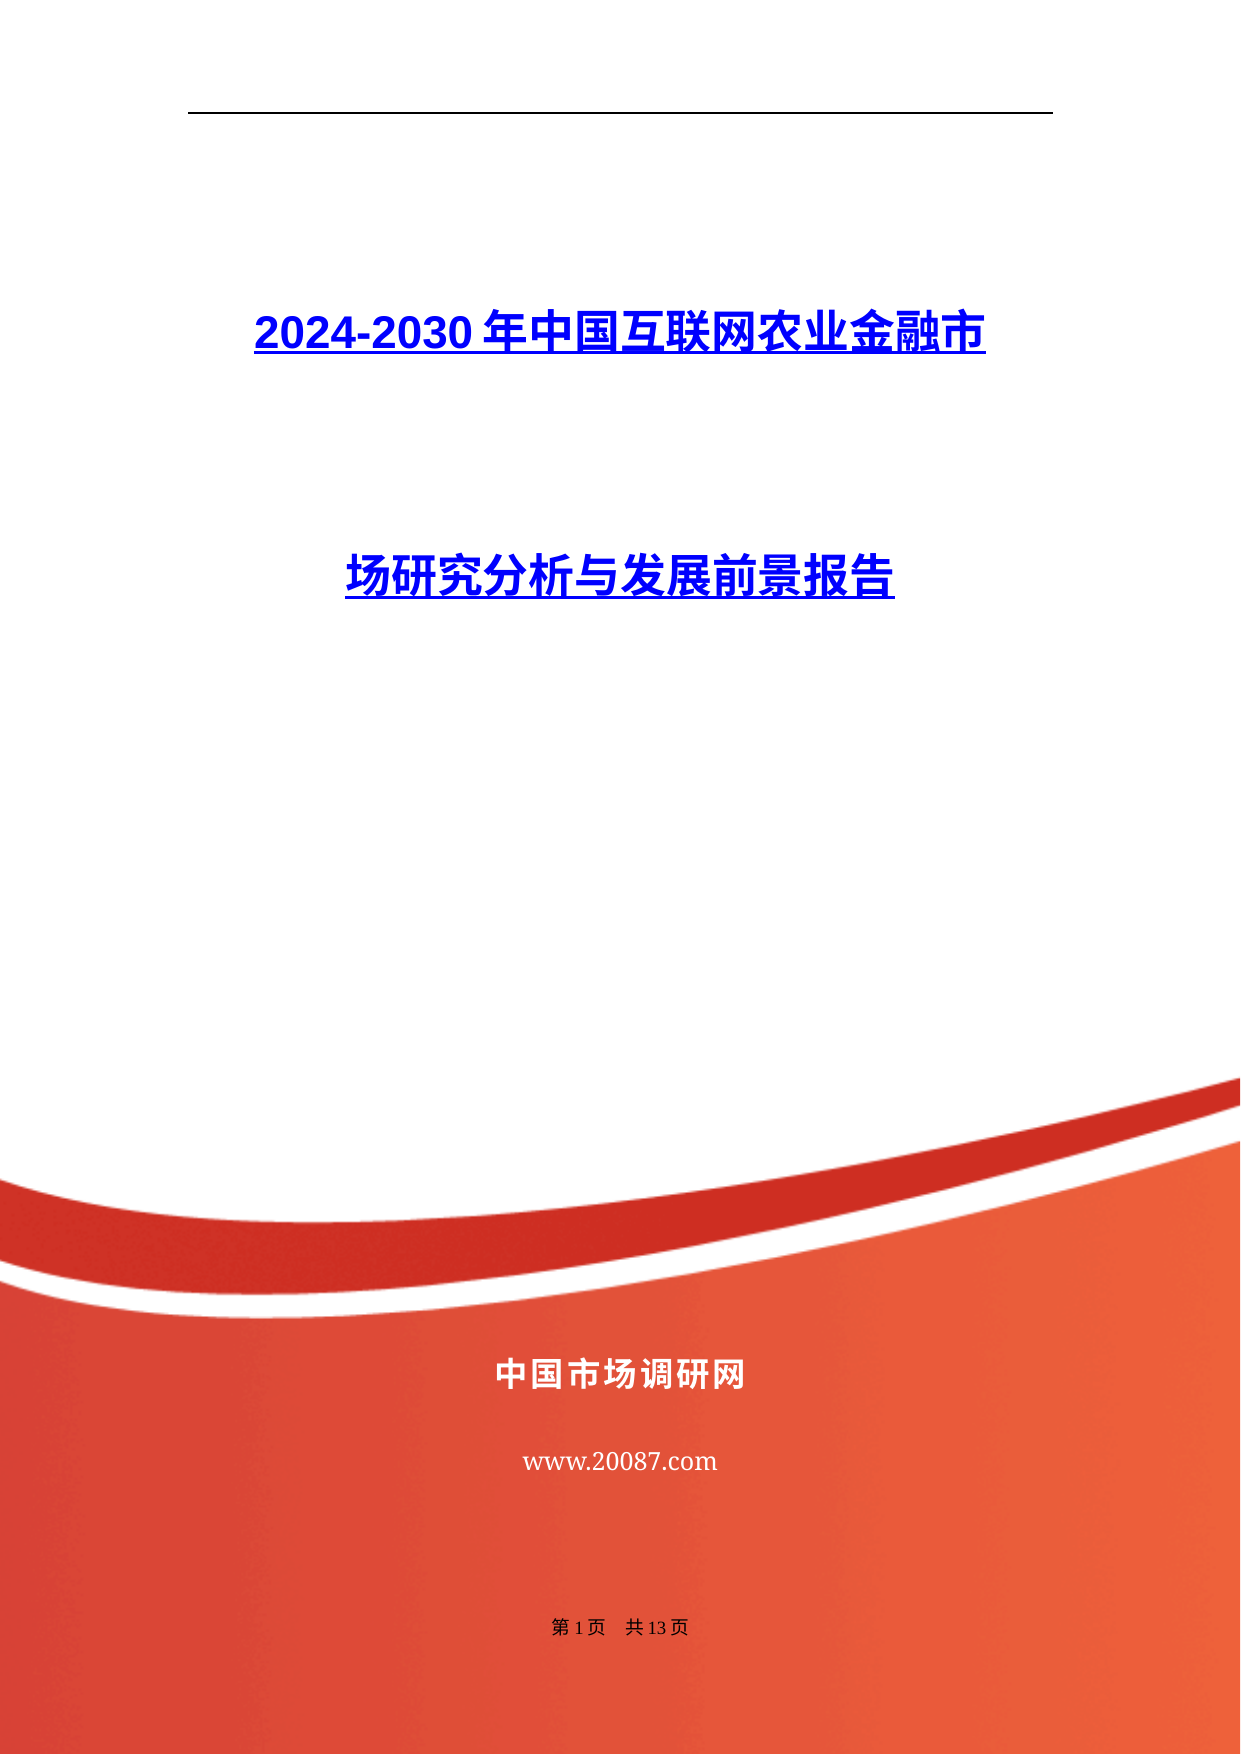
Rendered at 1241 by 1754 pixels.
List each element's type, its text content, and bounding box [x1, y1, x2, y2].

table_header 2024-2030年中国互联网农业金融市场研究分析与发展前景报告 [188, 207, 1053, 773]
text www.20087.com [187, 1428, 1053, 1493]
subtitle 中国市场调研网 [187, 1339, 1053, 1404]
picture [0, 1006, 1241, 1754]
